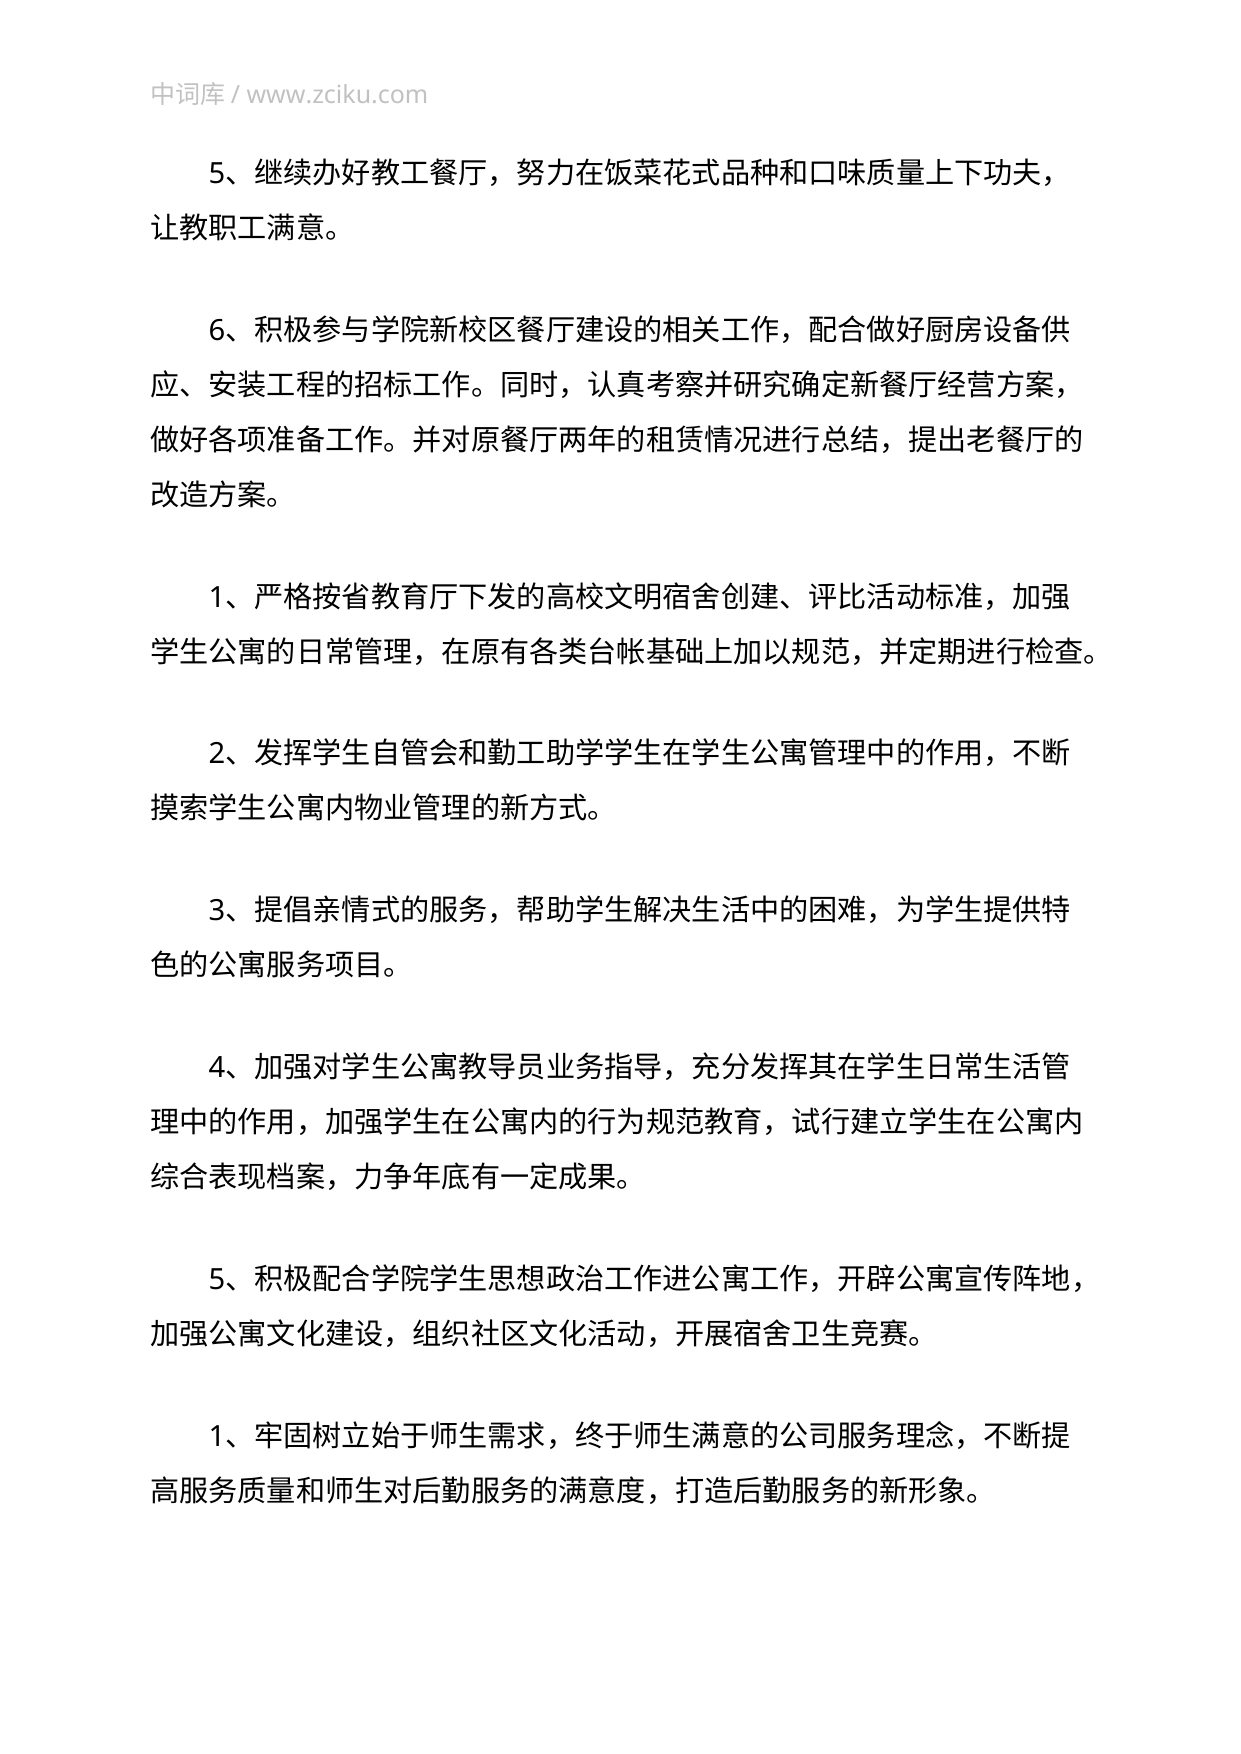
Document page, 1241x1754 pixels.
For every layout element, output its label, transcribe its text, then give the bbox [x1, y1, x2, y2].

text 2、发挥学生自管会和勤工助学学生在学生公寓管理中的作用，不断摸索学生公寓内物业管理的新方式。 [150, 730, 1090, 827]
text 1、牢固树立始于师生需求，终于师生满意的公司服务理念，不断提高服务质量和师生对后勤服务的满意度，打造后勤服务的新形象。 [150, 1412, 1090, 1509]
text 3、提倡亲情式的服务，帮助学生解决生活中的困难，为学生提供特色的公寓服务项目。 [150, 887, 1090, 984]
text 5、积极配合学院学生思想政治工作进公寓工作，开辟公寓宣传阵地，加强公寓文化建设，组织社区文化活动，开展宿舍卫生竞赛。 [150, 1255, 1090, 1353]
text 1、严格按省教育厅下发的高校文明宿舍创建、评比活动标准，加强学生公寓的日常管理，在原有各类台帐基础上加以规范，并定期进行检查。 [150, 573, 1090, 671]
text 6、积极参与学院新校区餐厅建设的相关工作，配合做好厨房设备供应、安装工程的招标工作。同时，认真考察并研究确定新餐厅经营方案，做好各项准备工作。并对原餐厅两年的租赁情况进行总结，提出老餐厅的改造方案。 [150, 307, 1090, 514]
text 4、加强对学生公寓教导员业务指导，充分发挥其在学生日常生活管理中的作用，加强学生在公寓内的行为规范教育，试行建立学生在公寓内综合表现档案，力争年底有一定成果。 [150, 1044, 1090, 1196]
text 5、继续办好教工餐厅，努力在饭菜花式品种和口味质量上下功夫，让教职工满意。 [150, 150, 1090, 247]
